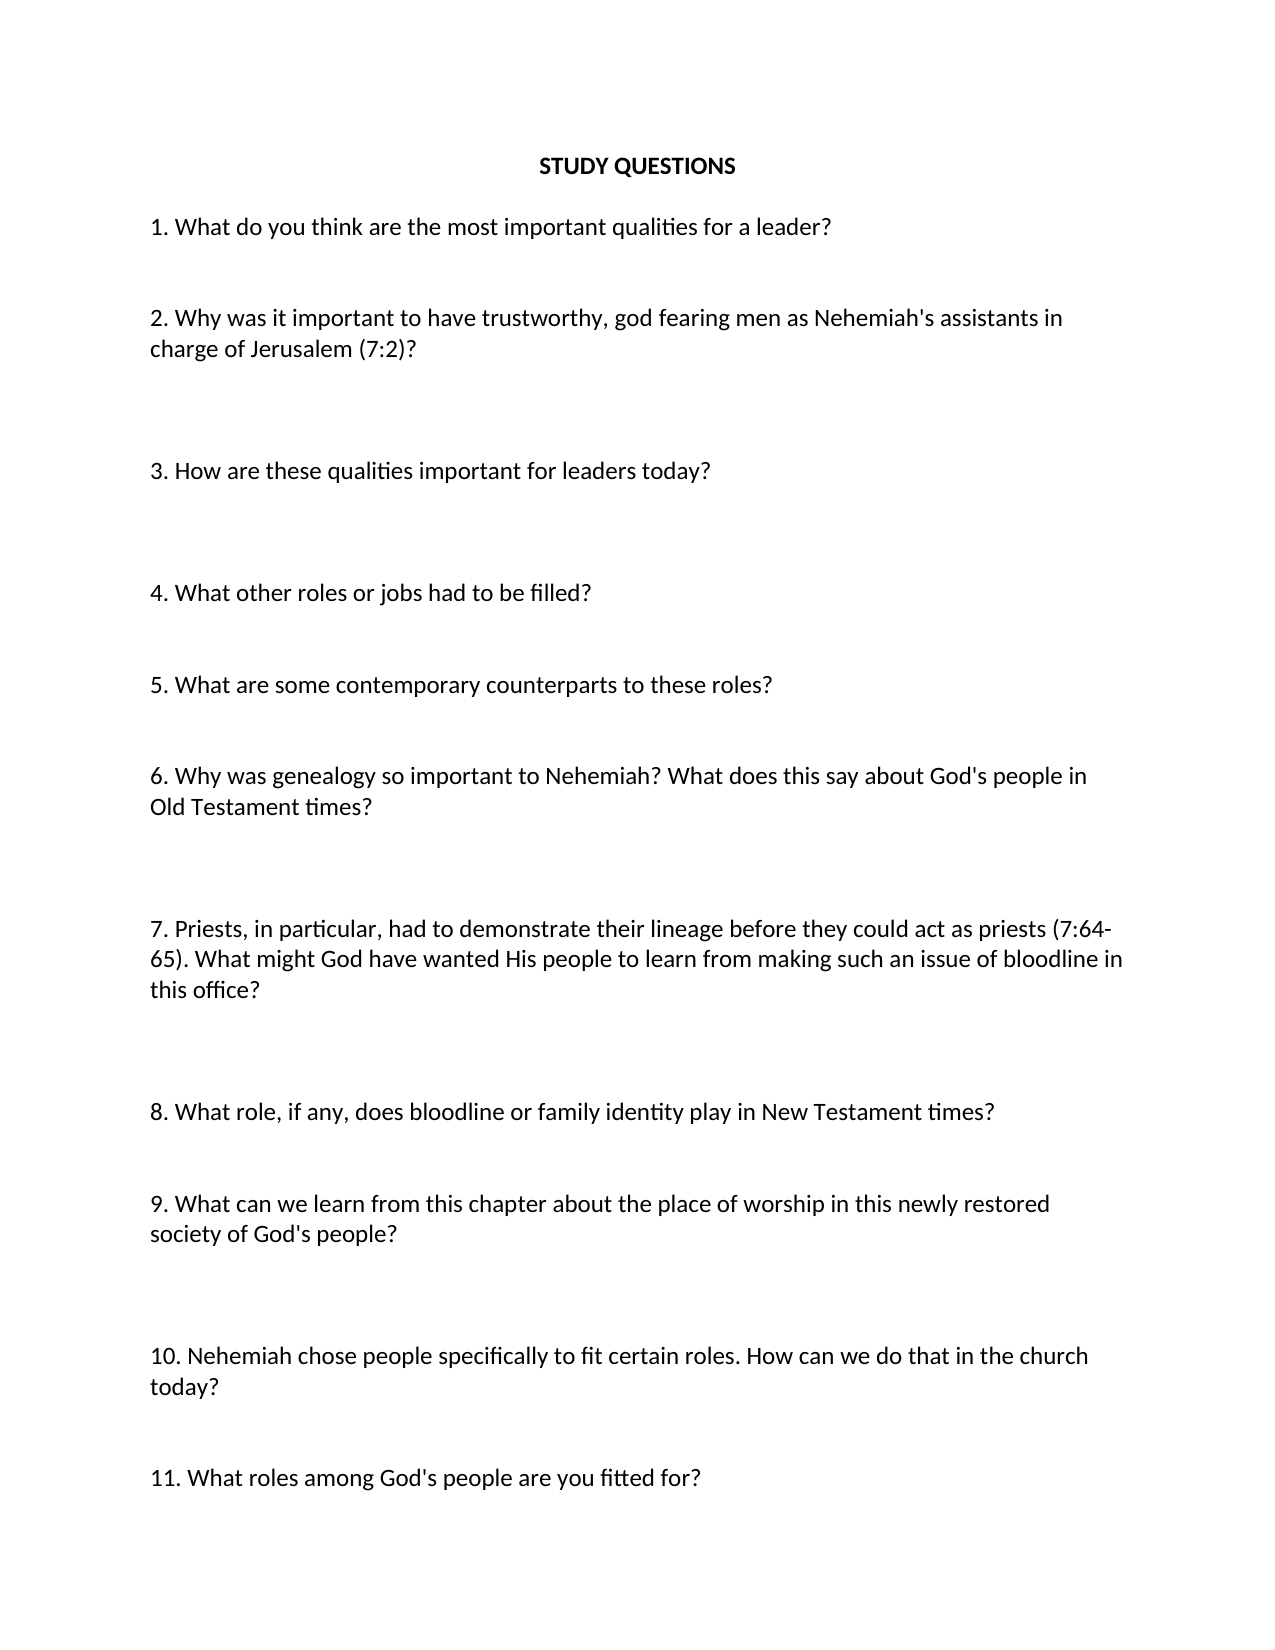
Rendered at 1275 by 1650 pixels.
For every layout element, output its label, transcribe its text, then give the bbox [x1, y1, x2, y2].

text 11. What roles among God's people are you fitted for? [150, 1462, 1125, 1493]
text 5. What are some contemporary counterparts to these roles? [150, 669, 1125, 699]
text 8. What role, if any, does bloodline or family identity play in New Testament times? [150, 1096, 1125, 1127]
text 2. Why was it important to have trustworthy, god fearing men as Nehemiah's assistants in charge of Jerusalem (7:2)? [150, 303, 1125, 364]
text 6. Why was genealogy so important to Nehemiah? What does this say about God's people in Old Testament times? [150, 760, 1125, 821]
text 10. Nehemiah chose people specifically to fit certain roles. How can we do that in the church today? [150, 1340, 1125, 1401]
text 3. How are these qualities important for leaders today? [150, 455, 1125, 486]
text STUDY QUESTIONS [150, 150, 1125, 181]
text 9. What can we learn from this chapter about the place of worship in this newly restored society of God's people? [150, 1188, 1125, 1249]
text 1. What do you think are the most important qualities for a leader? [150, 211, 1125, 242]
text 7. Priests, in particular, had to demonstrate their lineage before they could act as priests (7:64-65). What might God have wanted His people to learn from making such an issue of bloodline in this office? [150, 913, 1125, 1004]
text 4. What other roles or jobs had to be filled? [150, 577, 1125, 608]
